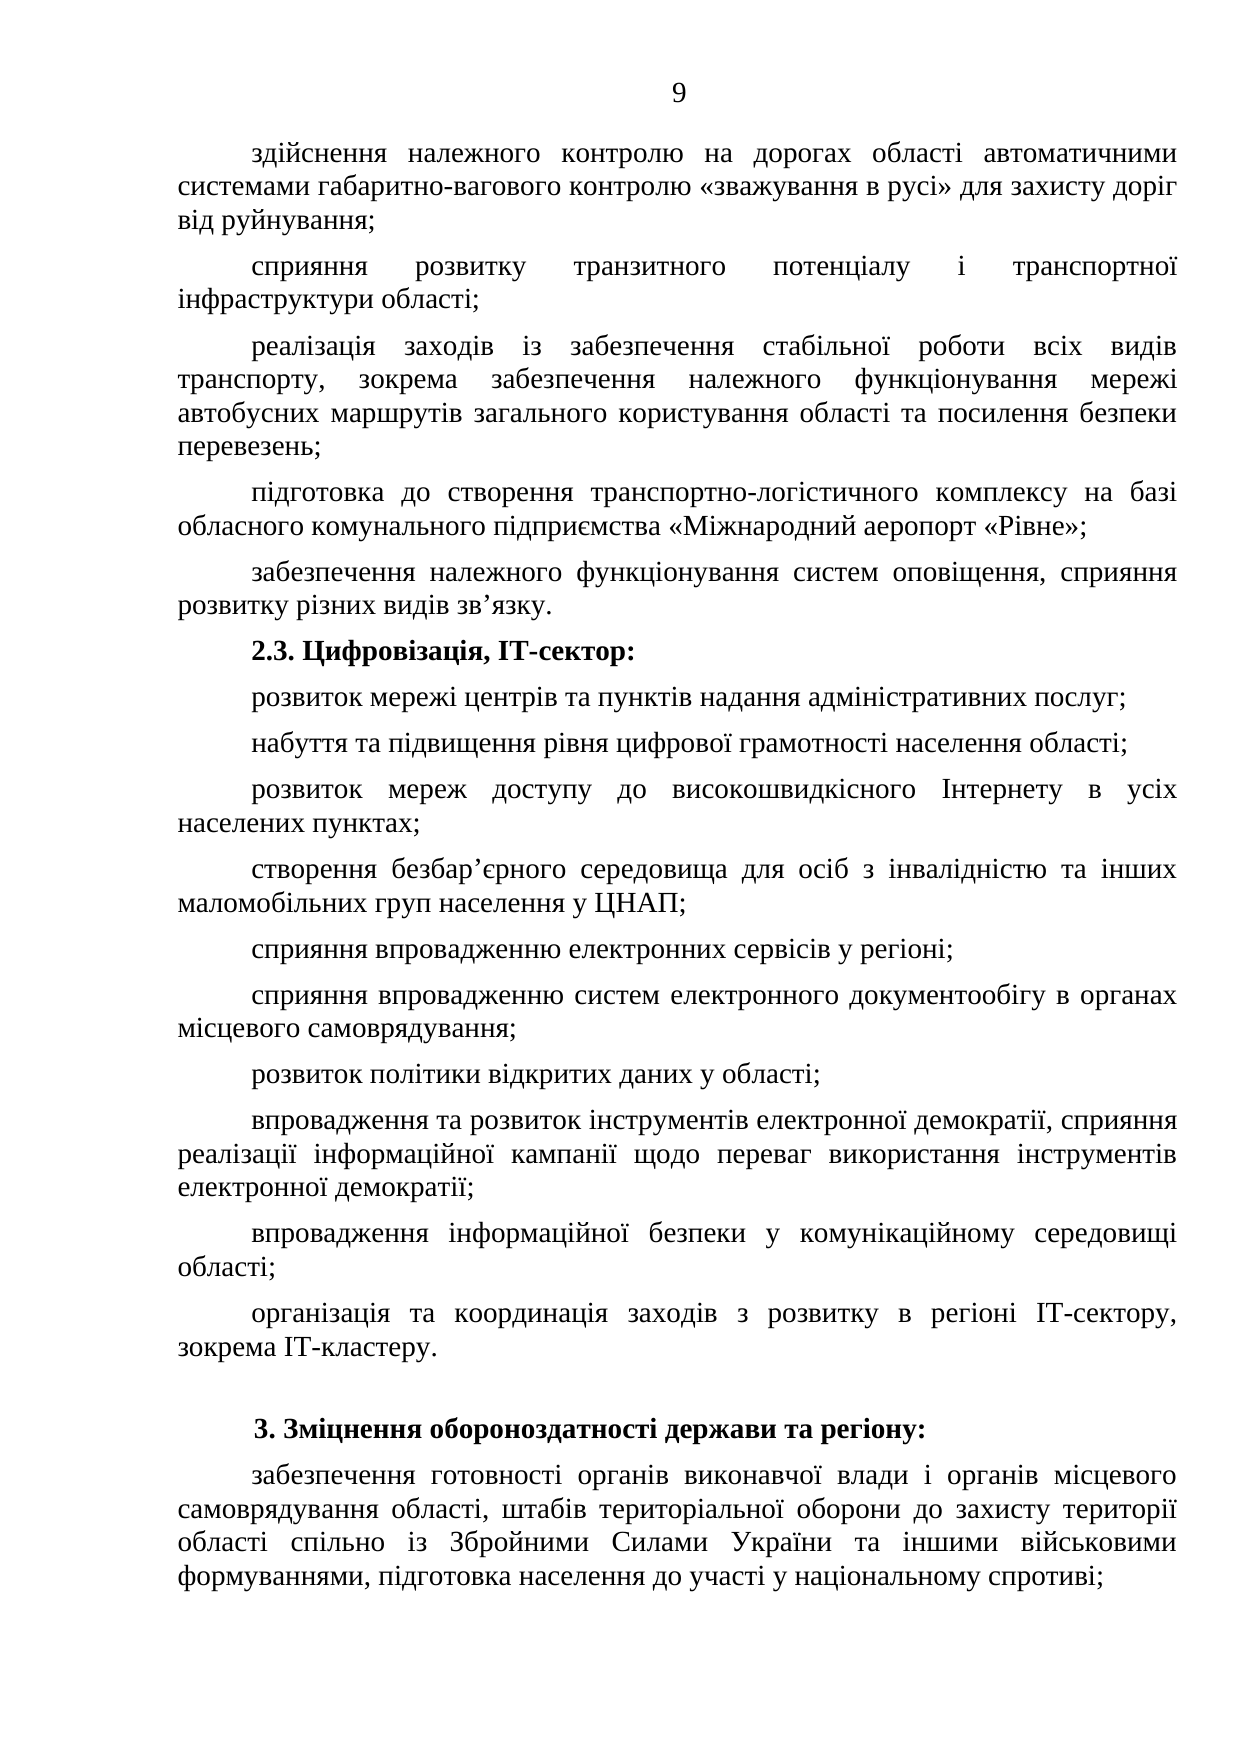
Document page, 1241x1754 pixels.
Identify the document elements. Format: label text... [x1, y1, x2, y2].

text 3. Зміцнення обороноздатності держави та регіону: [177, 1411, 1178, 1445]
text сприяння впровадженню систем електронного документообігу в органах місцевого самоврядування; [177, 977, 1178, 1044]
text забезпечення готовності органів виконавчої влади і органів місцевого самоврядування області, штабів територіальної оборони до захисту території області спільно із Збройними Силами України та іншими військовими формуваннями, підготовка населення до участі у національному спротиві; [177, 1457, 1178, 1591]
text впровадження та розвиток інструментів електронної демократії, сприяння реалізації інформаційної кампанії щодо переваг використання інструментів електронної демократії; [177, 1102, 1178, 1203]
text розвиток політики відкритих даних у області; [177, 1056, 1178, 1090]
text реалізація заходів із забезпечення стабільної роботи всіх видів транспорту, зокрема забезпечення належного функціонування мережі автобусних маршрутів загального користування області та посилення безпеки перевезень; [177, 328, 1178, 462]
text здійснення належного контролю на дорогах області автоматичними системами габаритно-вагового контролю «зважування в русі» для захисту доріг від руйнування; [177, 135, 1178, 236]
text організація та координація заходів з розвитку в регіоні ІТ-сектору, зокрема ІТ-кластеру. [177, 1295, 1178, 1362]
text розвиток мережі центрів та пунктів надання адміністративних послуг; [177, 679, 1178, 713]
text забезпечення належного функціонування систем оповіщення, сприяння розвитку різних видів зв’язку. [177, 554, 1178, 621]
text сприяння впровадженню електронних сервісів у регіоні; [177, 931, 1178, 964]
text розвиток мереж доступу до високошвидкісного Інтернету в усіх населених пунктах; [177, 772, 1178, 839]
text набуття та підвищення рівня цифрової грамотності населення області; [177, 726, 1178, 759]
text підготовка до створення транспортно-логістичного комплексу на базі обласного комунального підприємства «Міжнародний аеропорт «Рівне»; [177, 474, 1178, 541]
text впровадження інформаційної безпеки у комунікаційному середовищі області; [177, 1216, 1178, 1283]
text 2.3. Цифровізація, ІТ-сектор: [177, 633, 1178, 667]
text створення безбар’єрного середовища для осіб з інвалідністю та інших маломобільних груп населення у ЦНАП; [177, 851, 1178, 918]
text сприяння розвитку транзитного потенціалу і транспортної інфраструктури області; [177, 248, 1178, 315]
